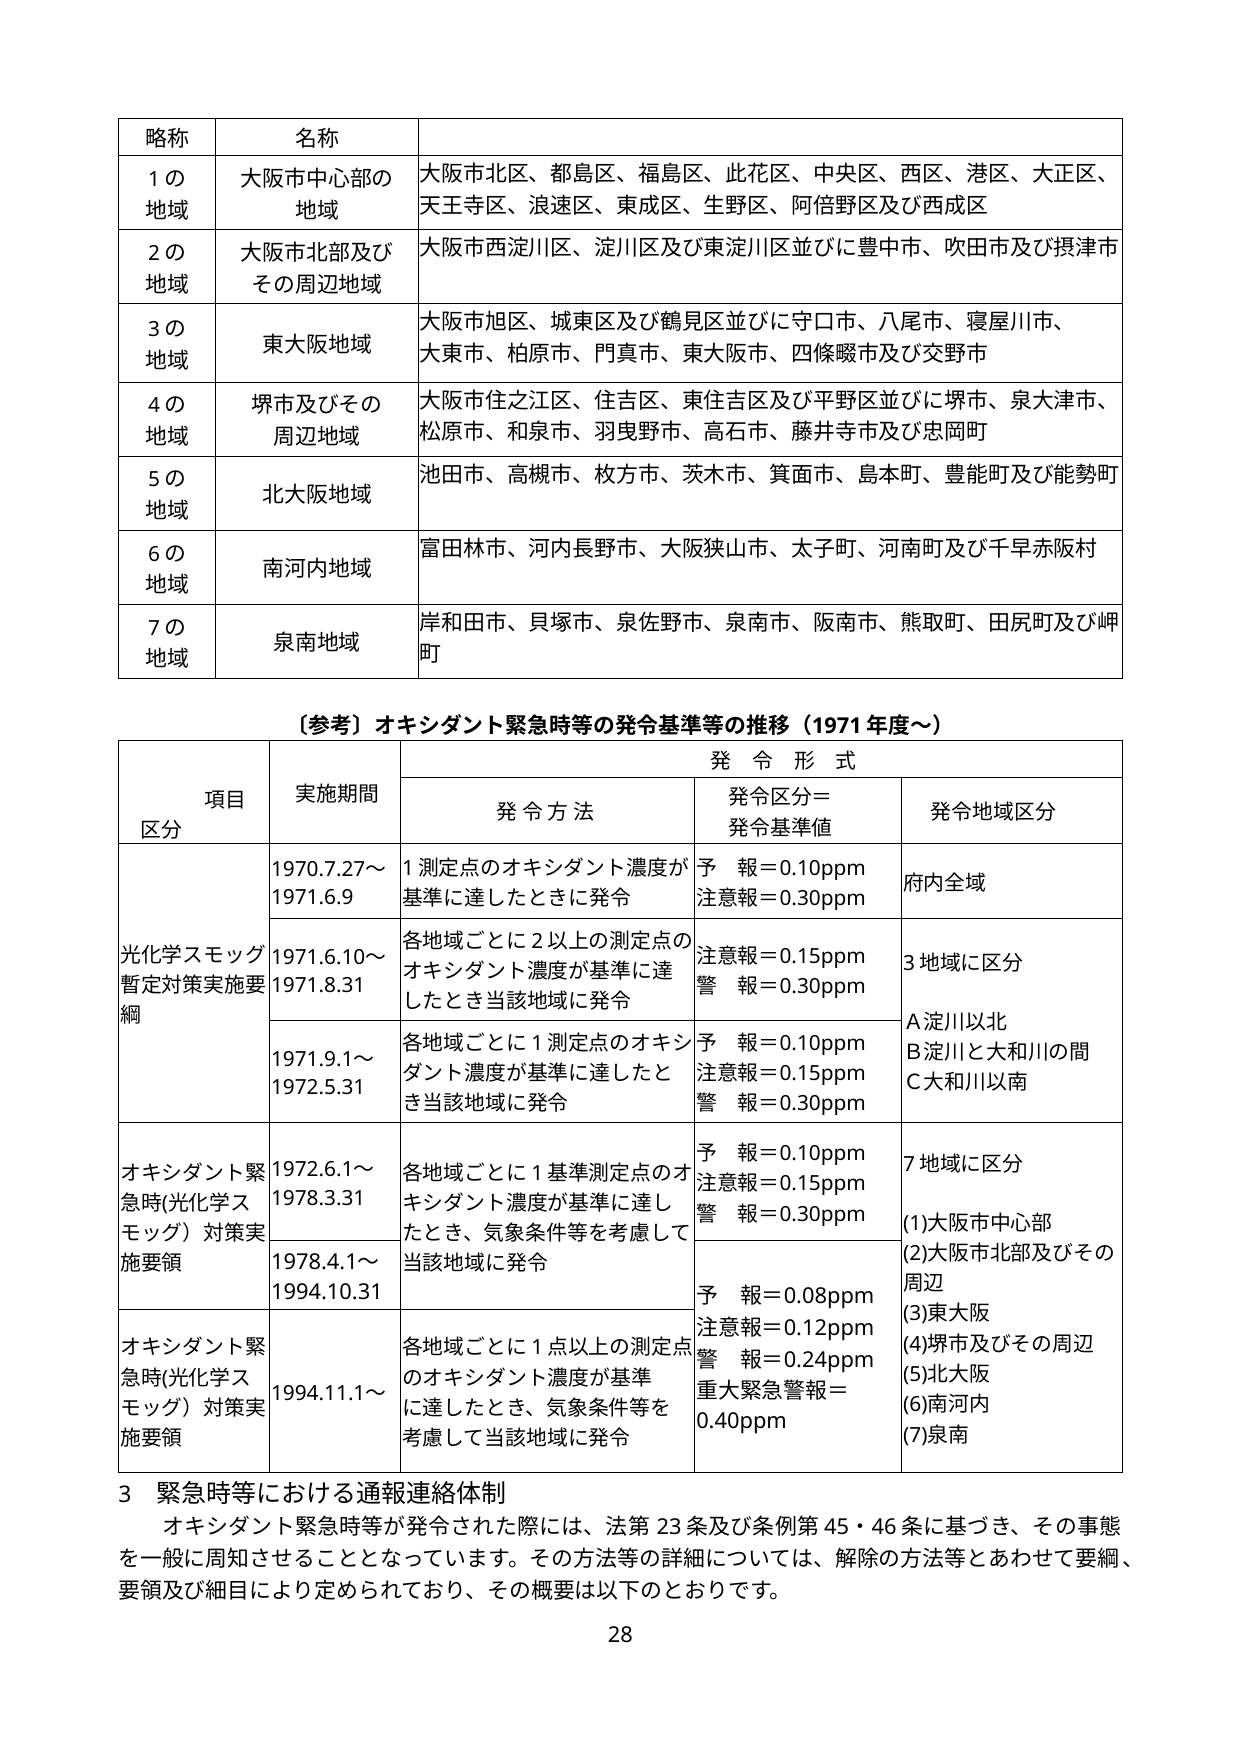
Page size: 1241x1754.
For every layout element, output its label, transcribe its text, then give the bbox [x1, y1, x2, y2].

table_cell 注意報＝0.15ppm 警 報＝0.30ppm [695, 919, 901, 1019]
table_cell 2の 地域 [119, 230, 215, 303]
table_cell 7の 地域 [119, 605, 215, 678]
table_cell 名称 [216, 119, 418, 155]
table_cell 予 報＝0.08ppm 注意報＝0.12ppm 警 報＝0.24ppm 重大緊急警報＝0.40ppm [695, 1241, 901, 1472]
table_cell 4の 地域 [119, 383, 215, 456]
table_cell 1971.9.1～ 1972.5.31 [270, 1021, 400, 1122]
table_cell 予 報＝0.10ppm 注意報＝0.15ppm 警 報＝0.30ppm [695, 1021, 901, 1122]
table_cell 3の 地域 [119, 304, 215, 382]
table_header 実施期間 [270, 741, 400, 843]
table_cell オキシダント緊急時(光化学スモッグ）対策実施要領 [119, 1310, 269, 1472]
table_cell 6の 地域 [119, 531, 215, 604]
table_cell 東大阪地域 [216, 304, 418, 382]
table_cell 1970.7.27～ 1971.6.9 [270, 844, 400, 918]
table_cell 各地域ごとに1基準測定点のオキシダント濃度が基準に達したとき、気象条件等を考慮して当該地域に発令 [401, 1123, 694, 1309]
table_cell 堺市及びその 周辺地域 [216, 383, 418, 456]
subtitle 〔参考〕オキシダント緊急時等の発令基準等の推移（1971年度～） [118, 708, 1122, 740]
table_header 発 令 形 式 [401, 741, 1122, 777]
table_cell 1978.4.1～ 1994.10.31 [270, 1241, 400, 1309]
text オキシダント緊急時等が発令された際には、法第23条及び条例第45・46条に基づき、その事態を一般に周知させることとなっています。その方法等の詳細については、解除の方法等とあわせて要綱、要領及び細目により定められており、その概要は以下のとおりです。 [118, 1509, 1122, 1604]
table_header 項目 区分 [119, 741, 269, 843]
table_cell 大阪市住之江区、住吉区、東住吉区及び平野区並びに堺市、泉大津市、松原市、和泉市、羽曳野市、高石市、藤井寺市及び忠岡町 [419, 383, 1122, 456]
table_cell 略称 [119, 119, 215, 155]
table_cell 1の 地域 [119, 156, 215, 229]
table_cell 1972.6.1～ 1978.3.31 [270, 1123, 400, 1240]
table_cell 1994.11.1～ [270, 1310, 400, 1472]
table_cell 大阪市北区、都島区、福島区、此花区、中央区、西区、港区、大正区、天王寺区、浪速区、東成区、生野区、阿倍野区及び西成区 [419, 156, 1122, 229]
table_cell 1971.6.10～ 1971.8.31 [270, 919, 400, 1019]
table_cell 北大阪地域 [216, 457, 418, 530]
table_cell 予 報＝0.10ppm 注意報＝0.30ppm [695, 844, 901, 918]
table_cell 1測定点のオキシダント濃度が基準に達したときに発令 [401, 844, 694, 918]
table_cell 池田市、高槻市、枚方市、茨木市、箕面市、島本町、豊能町及び能勢町 [419, 457, 1122, 530]
table_cell 発令地域区分 [902, 778, 1122, 843]
table_cell 各地域ごとに1測定点のオキシダント濃度が基準に達したとき当該地域に発令 [401, 1021, 694, 1122]
table_cell 予 報＝0.10ppm 注意報＝0.15ppm 警 報＝0.30ppm [695, 1123, 901, 1240]
table_cell 大阪市中心部の 地域 [216, 156, 418, 229]
table_cell 各地域ごとに1点以上の測定点のオキシダント濃度が基準 に達したとき、気象条件等を 考慮して当該地域に発令 [401, 1310, 694, 1472]
table_cell 南河内地域 [216, 531, 418, 604]
table_cell 5の 地域 [119, 457, 215, 530]
table_cell 大阪市旭区、城東区及び鶴見区並びに守口市、八尾市、寝屋川市、 大東市、柏原市、門真市、東大阪市、四條畷市及び交野市 [419, 304, 1122, 382]
table_header 市 区 町 村 [419, 119, 1122, 155]
table_cell 3地域に区分 Ａ淀川以北 Ｂ淀川と大和川の間 Ｃ大和川以南 [902, 919, 1122, 1122]
table_cell 光化学スモッグ暫定対策実施要綱 [119, 844, 269, 1122]
table_cell 発令区分＝ 発令基準値 [695, 778, 901, 843]
table_cell 発 令 方 法 [401, 778, 694, 843]
table_cell 富田林市、河内長野市、大阪狭山市、太子町、河南町及び千早赤阪村 [419, 531, 1122, 604]
subtitle 3 緊急時等における通報連絡体制 [118, 1473, 1122, 1509]
table_cell 府内全域 [902, 844, 1122, 918]
table_cell 泉南地域 [216, 605, 418, 678]
table_cell 7地域に区分 (1)大阪市中心部 (2)大阪市北部及びその周辺 (3)東大阪 (4)堺市及びその周辺 (5)北大阪 (6)南河内 (7)泉南 [902, 1123, 1122, 1472]
table_cell 各地域ごとに2以上の測定点のオキシダント濃度が基準に達したとき当該地域に発令 [401, 919, 694, 1019]
table_cell 岸和田市、貝塚市、泉佐野市、泉南市、阪南市、熊取町、田尻町及び岬町 [419, 605, 1122, 678]
table_cell 大阪市北部及び その周辺地域 [216, 230, 418, 303]
table_cell オキシダント緊急時(光化学スモッグ）対策実施要領 [119, 1123, 269, 1309]
table_cell 大阪市西淀川区、淀川区及び東淀川区並びに豊中市、吹田市及び摂津市 [419, 230, 1122, 303]
